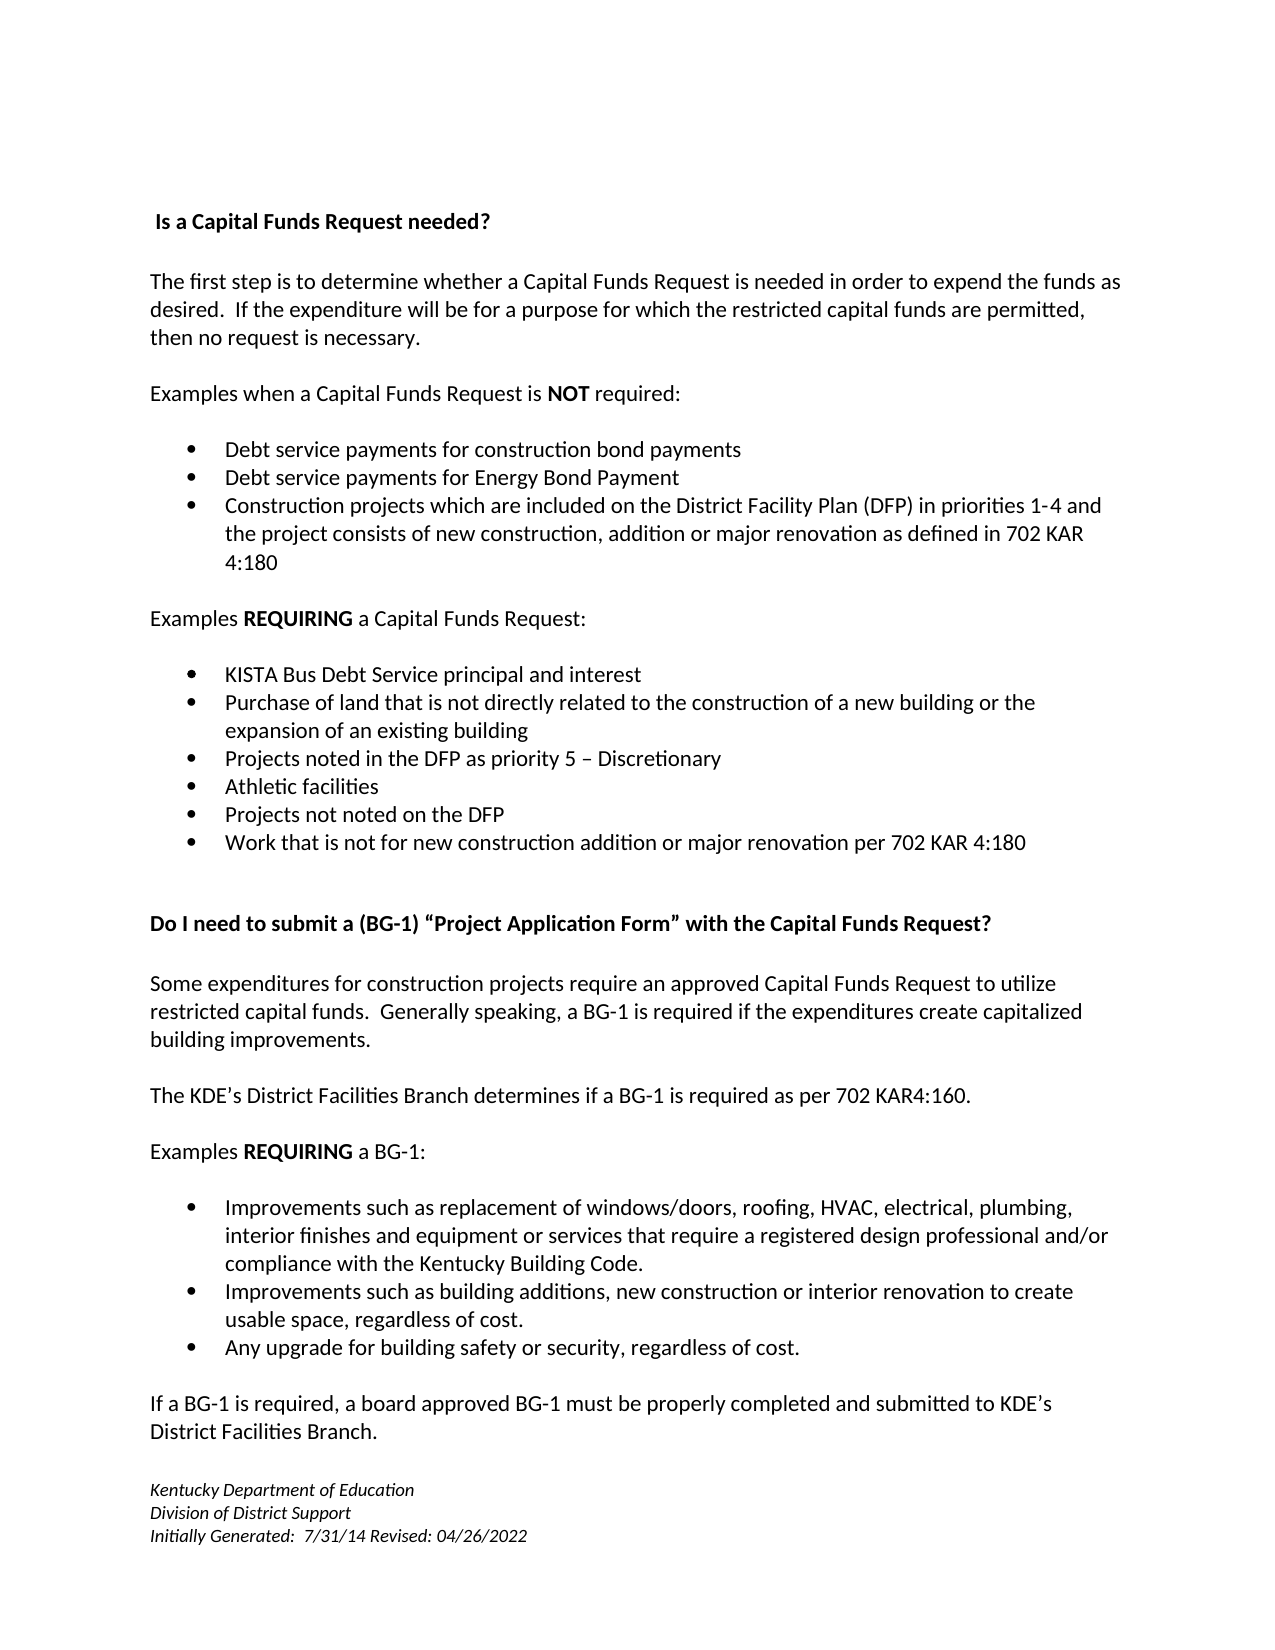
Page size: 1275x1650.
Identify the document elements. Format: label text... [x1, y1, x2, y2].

text Examples when a Capital Funds Request is NOT required: [150, 379, 1125, 407]
list Debt service payments for construction bond payments [187, 436, 1125, 463]
list Improvements such as replacement of windows/doors, roofing, HVAC, electrical, plumbing, interior finishes and equipment or services that require a registered design professional and/or compliance with the Kentucky Building Code. [187, 1193, 1125, 1277]
list Work that is not for new construction addition or major renovation per 702 KAR 4:180 [187, 828, 1125, 856]
list Improvements such as building additions, new construction or interior renovation to create usable space, regardless of cost. [187, 1277, 1125, 1333]
list Construction projects which are included on the District Facility Plan (DFP) in priorities 1-4 and the project consists of new construction, addition or major renovation as defined in 702 KAR 4:180 [187, 492, 1125, 576]
subtitle Do I need to submit a (BG-1) “Project Application Form” with the Capital Funds Request? [150, 909, 1125, 937]
subtitle Is a Capital Funds Request needed? [150, 207, 1125, 235]
list KISTA Bus Debt Service principal and interest [187, 660, 1125, 688]
list Athletic facilities [187, 772, 1125, 800]
list Projects noted in the DFP as priority 5 – Discretionary [187, 744, 1125, 772]
text Some expenditures for construction projects require an approved Capital Funds Request to utilize restricted capital funds. Generally speaking, a BG-1 is required if the expenditures create capitalized building improvements. [150, 969, 1125, 1053]
list Any upgrade for building safety or security, regardless of cost. [187, 1333, 1125, 1361]
text Examples REQUIRING a Capital Funds Request: [150, 604, 1125, 632]
text The KDE’s District Facilities Branch determines if a BG-1 is required as per 702 KAR4:160. [150, 1081, 1125, 1109]
list Projects not noted on the DFP [187, 800, 1125, 828]
text If a BG-1 is required, a board approved BG-1 must be properly completed and submitted to KDE’s District Facilities Branch. [150, 1389, 1125, 1445]
text Examples REQUIRING a BG-1: [150, 1137, 1125, 1165]
list Debt service payments for Energy Bond Payment [187, 463, 1125, 492]
list Purchase of land that is not directly related to the construction of a new building or the expansion of an existing building [187, 688, 1125, 744]
text The first step is to determine whether a Capital Funds Request is needed in order to expend the funds as desired. If the expenditure will be for a purpose for which the restricted capital funds are permitted, then no request is necessary. [150, 267, 1125, 351]
